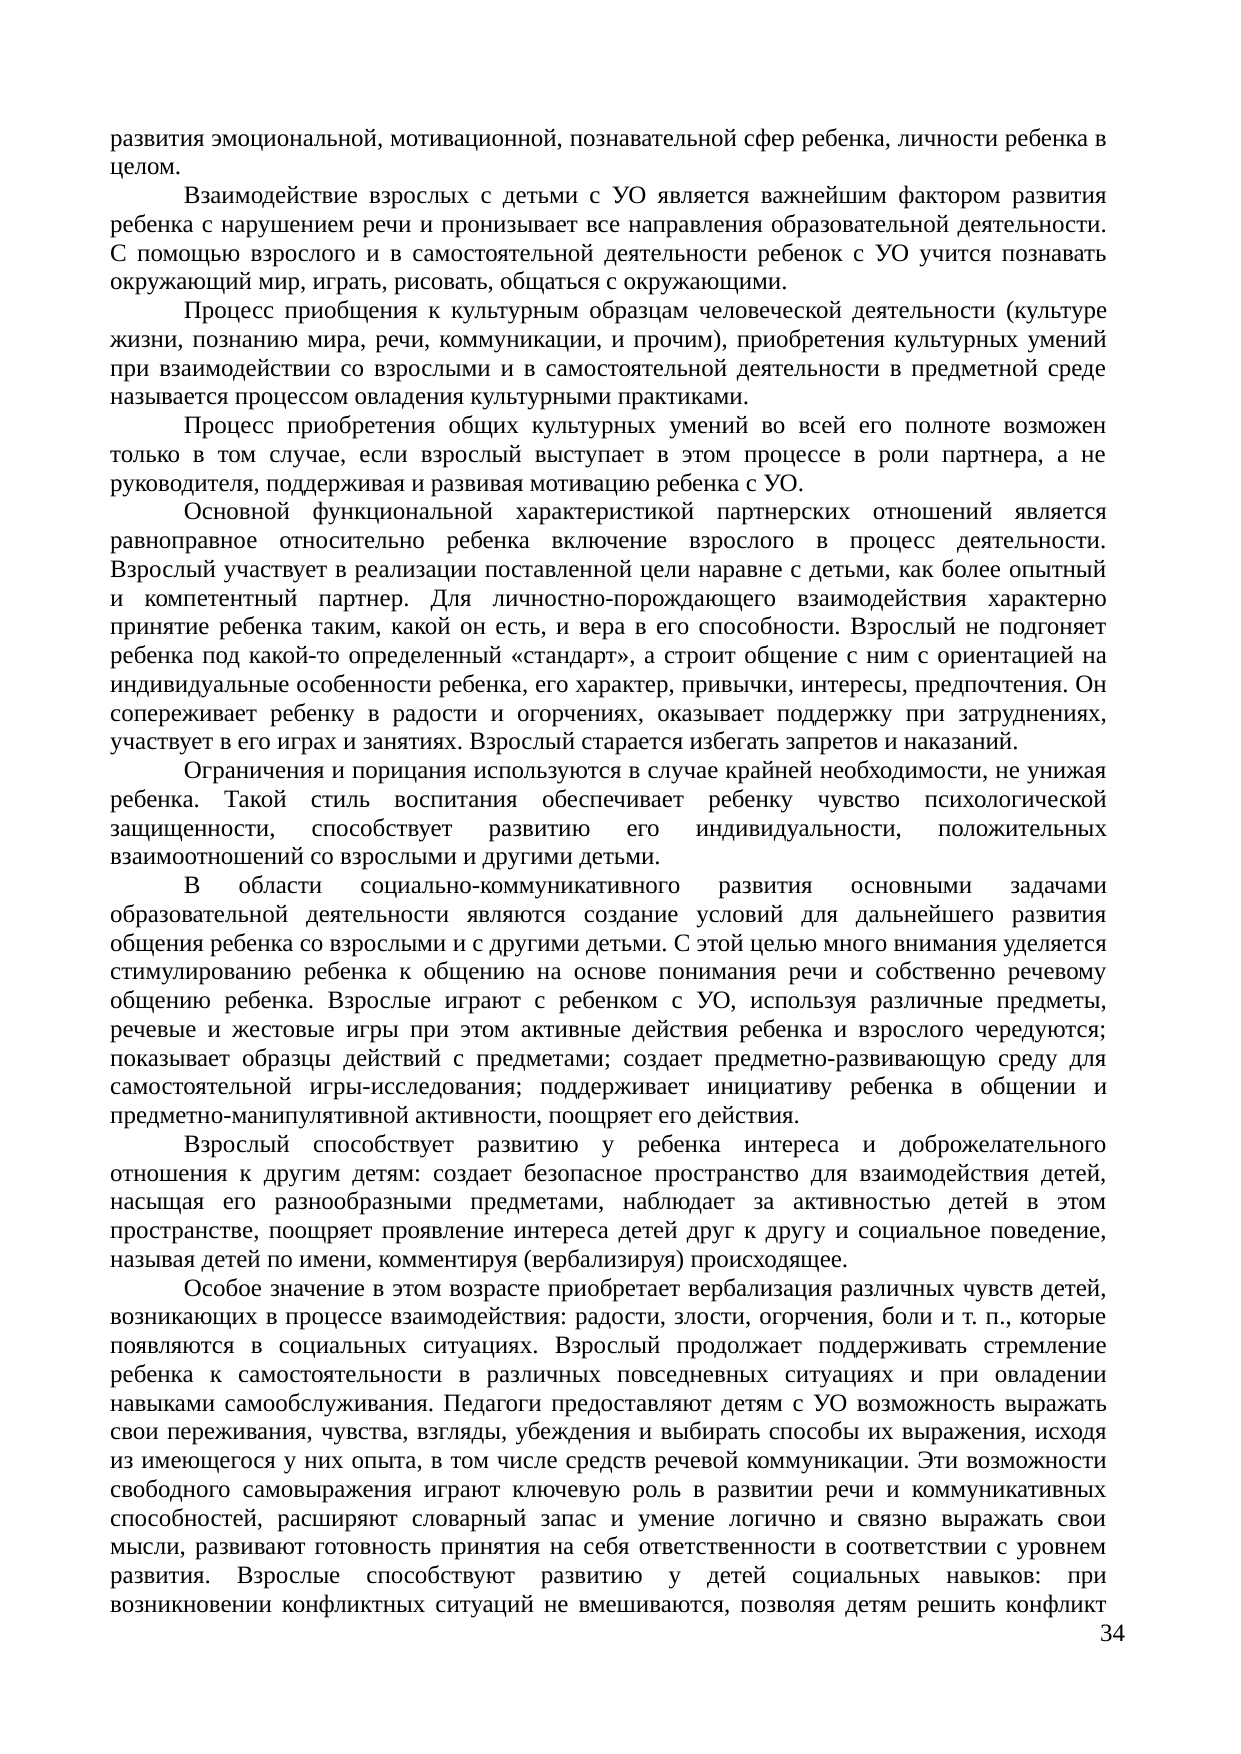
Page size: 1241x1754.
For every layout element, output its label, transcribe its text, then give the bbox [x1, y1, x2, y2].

text Основной функциональной характеристикой партнерских отношений является равноправное относительно ребенка включение взрослого в процесс деятельности. Взрослый участвует в реализации поставленной цели наравне с детьми, как более опытный и компетентный партнер. Для личностно-порождающего взаимодействия характерно принятие ребенка таким, какой он есть, и вера в его способности. Взрослый не подгоняет ребенка под какой-то определенный «стандарт», а строит общение с ним с ориентацией на индивидуальные особенности ребенка, его характер, привычки, интересы, предпочтения. Он сопереживает ребенку в радости и огорчениях, оказывает поддержку при затруднениях, участвует в его играх и занятиях. Взрослый старается избегать запретов и наказаний. [110, 496, 1107, 755]
text Процесс приобретения общих культурных умений во всей его полноте возможен только в том случае, если взрослый выступает в этом процессе в роли партнера, а не руководителя, поддерживая и развивая мотивацию ребенка с УО. [110, 410, 1107, 496]
text Ограничения и порицания используются в случае крайней необходимости, не унижая ребенка. Такой стиль воспитания обеспечивает ребенку чувство психологической защищенности, способствует развитию его индивидуальности, положительных взаимоотношений со взрослыми и другими детьми. [110, 755, 1107, 870]
text В области социально-коммуникативного развития основными задачами образовательной деятельности являются создание условий для дальнейшего развития общения ребенка со взрослыми и с другими детьми. С этой целью много внимания уделяется стимулированию ребенка к общению на основе понимания речи и собственно речевому общению ребенка. Взрослые играют с ребенком с УО, используя различные предметы, речевые и жестовые игры при этом активные действия ребенка и взрослого чередуются; показывает образцы действий с предметами; создает предметно-развивающую среду для самостоятельной игры-исследования; поддерживает инициативу ребенка в общении и предметно-манипулятивной активности, поощряет его действия. [110, 870, 1107, 1129]
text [110, 123, 1107, 180]
text Взрослый способствует развитию у ребенка интереса и доброжелательного отношения к другим детям: создает безопасное пространство для взаимодействия детей, насыщая его разнообразными предметами, наблюдает за активностью детей в этом пространстве, поощряет проявление интереса детей друг к другу и социальное поведение, называя детей по имени, комментируя (вербализируя) происходящее. [110, 1129, 1107, 1273]
text Процесс приобщения к культурным образцам человеческой деятельности (культуре жизни, познанию мира, речи, коммуникации, и прочим), приобретения культурных умений при взаимодействии со взрослыми и в самостоятельной деятельности в предметной среде называется процессом овладения культурными практиками. [110, 295, 1107, 410]
text Взаимодействие взрослых с детьми с УО является важнейшим фактором развития ребенка с нарушением речи и пронизывает все направления образовательной деятельности. С помощью взрослого и в самостоятельной деятельности ребенок с УО учится познавать окружающий мир, играть, рисовать, общаться с окружающими. [110, 180, 1107, 295]
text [110, 1273, 1107, 1618]
